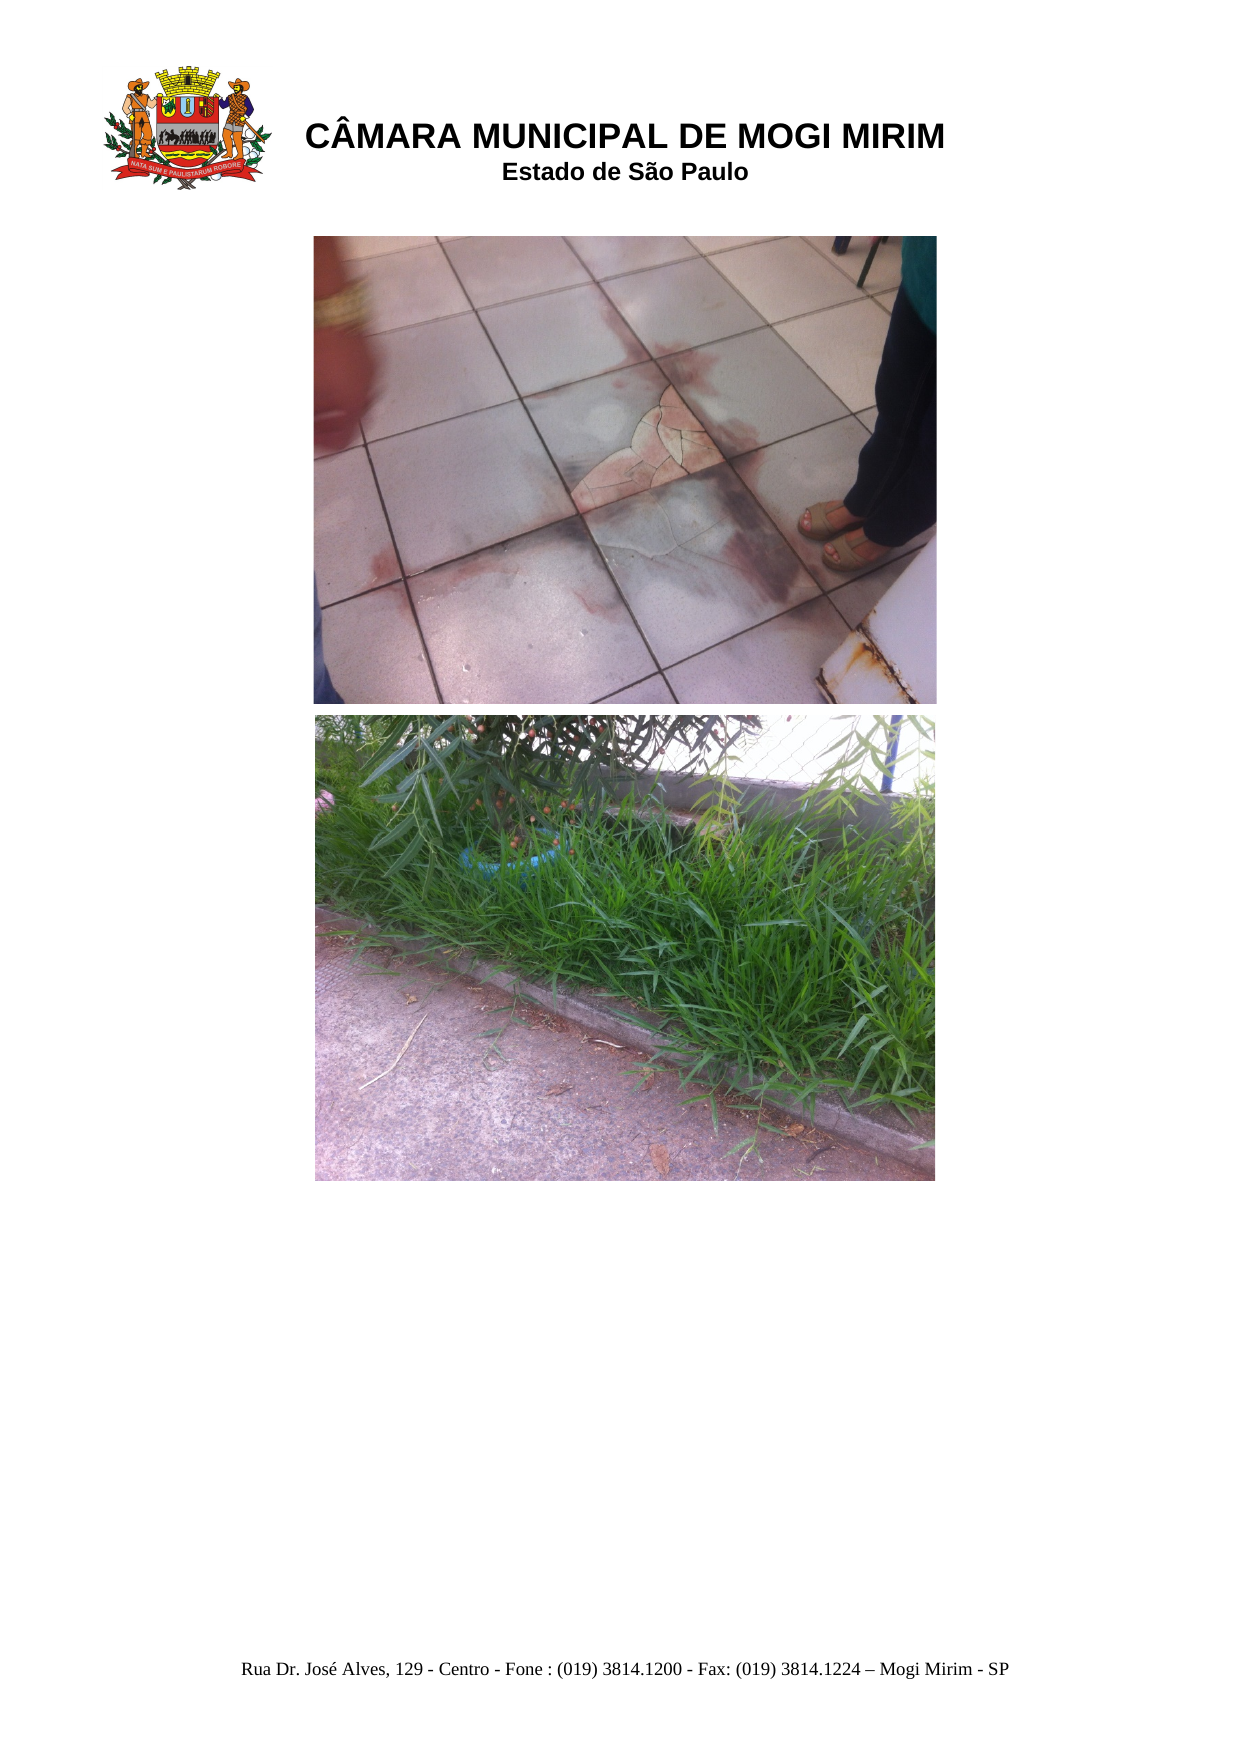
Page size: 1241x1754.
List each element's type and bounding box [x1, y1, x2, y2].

picture [313, 236, 937, 704]
picture [102, 66, 273, 190]
picture [315, 715, 936, 1181]
